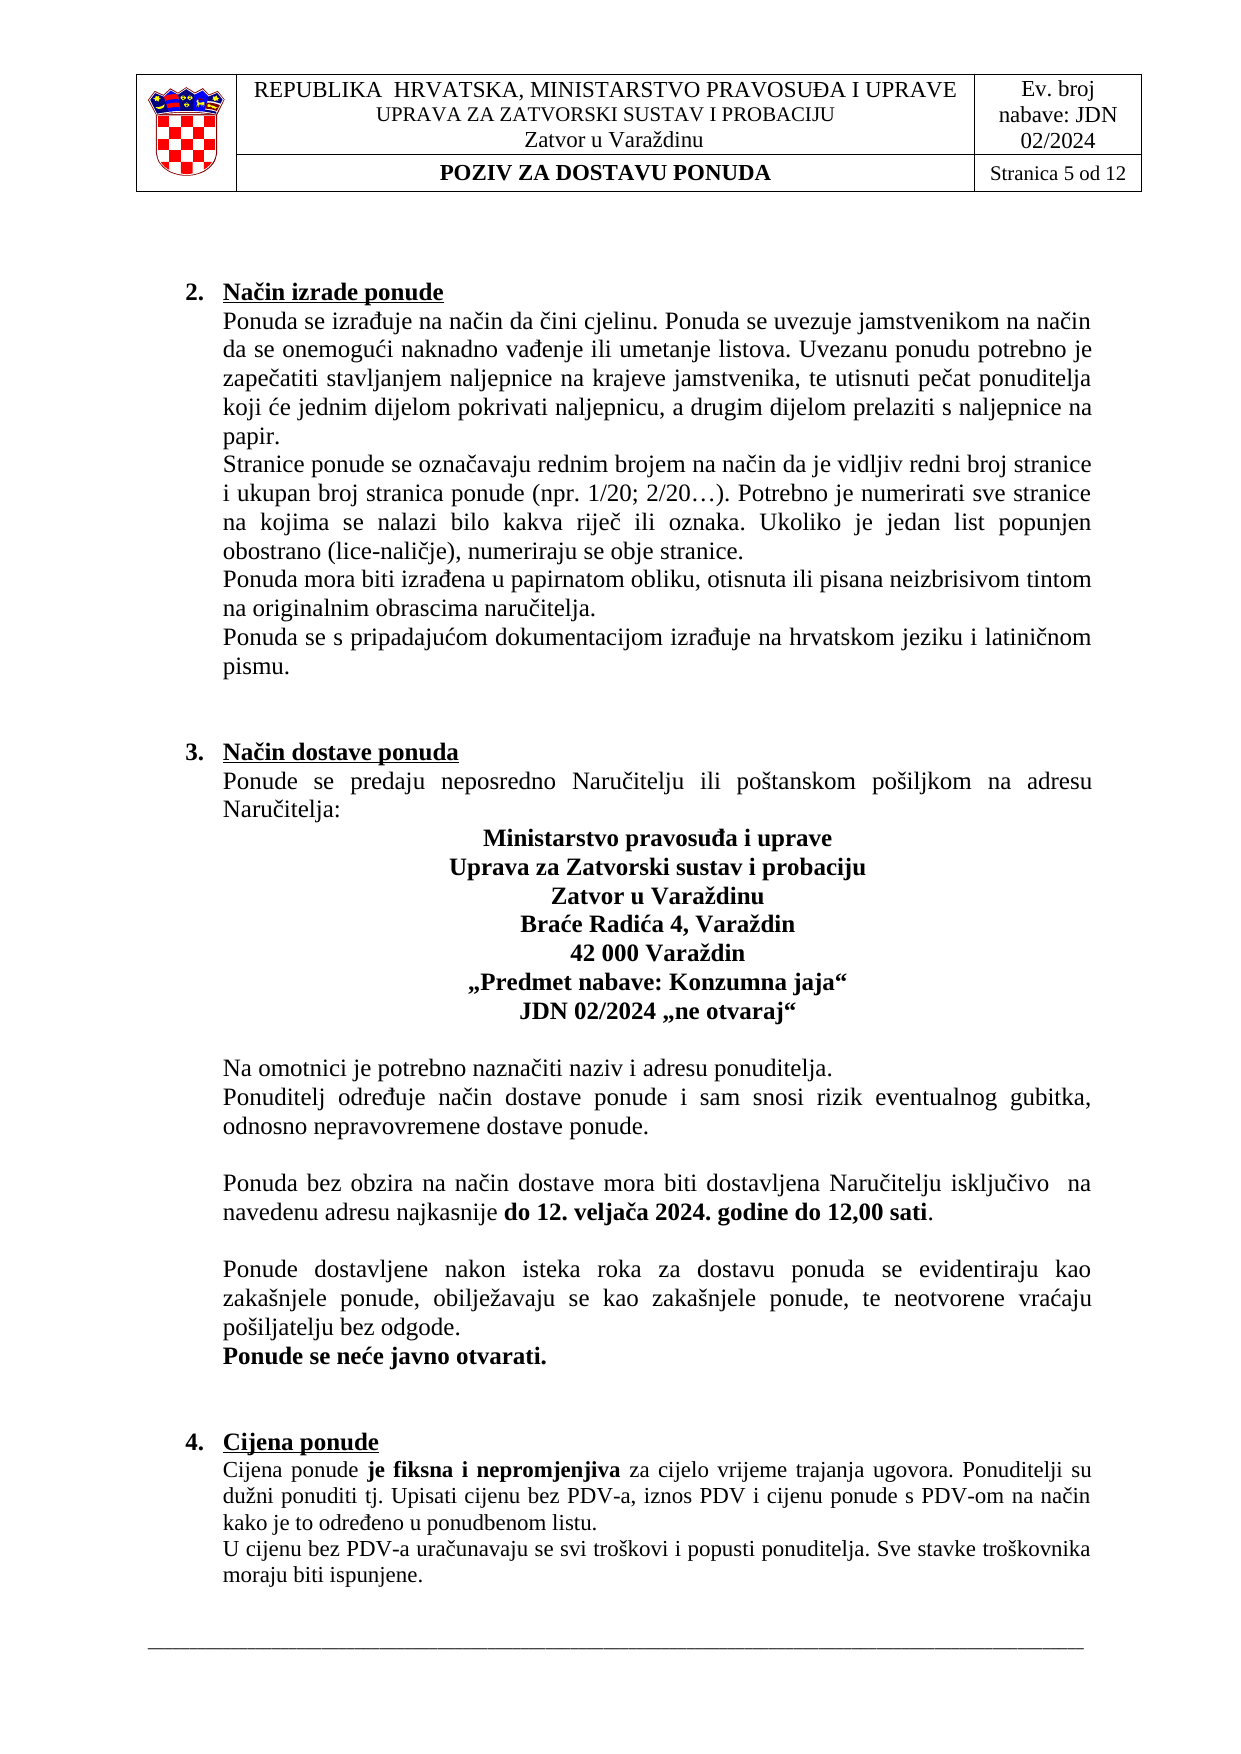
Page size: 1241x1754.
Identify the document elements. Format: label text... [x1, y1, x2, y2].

text Braće Radića 4, Varaždin [223, 909, 1093, 938]
text 42 000 Varaždin [223, 938, 1093, 967]
text Ponude dostavljene nakon isteka roka za dostavu ponuda se evidentiraju kao zakašnjele ponude, obilježavaju se kao zakašnjele ponude, te neotvorene vraćaju pošiljatelju bez odgode. [223, 1254, 1093, 1341]
text JDN 02/2024 „ne otvaraj“ [223, 996, 1093, 1024]
text Na omotnici je potrebno naznačiti naziv i adresu ponuditelja. [223, 1053, 1093, 1082]
text Ponuda mora biti izrađena u papirnatom obliku, otisnuta ili pisana neizbrisivom tintom na originalnim obrascima naručitelja. [223, 564, 1093, 622]
list Cijena ponude [185, 1427, 1093, 1456]
text Zatvor u Varaždinu [223, 881, 1093, 909]
list Cijena ponude je fiksna i nepromjenjiva za cijelo vrijeme trajanja ugovora. Ponuditelji su dužni ponuditi tj. Upisati cijenu bez PDV-a, iznos PDV i cijenu ponude s PDV-om na način kako je to određeno u ponudbenom listu. [223, 1456, 1093, 1535]
list Način izrade ponude [185, 277, 1093, 306]
text Ponuditelj određuje način dostave ponude i sam snosi rizik eventualnog gubitka, odnosno nepravovremene dostave ponude. [223, 1082, 1093, 1139]
text Ponuda se s pripadajućom dokumentacijom izrađuje na hrvatskom jeziku i latiničnom pismu. [223, 622, 1093, 679]
text Stranice ponude se označavaju rednim brojem na način da je vidljiv redni broj stranice i ukupan broj stranica ponude (npr. 1/20; 2/20…). Potrebno je numerirati sve stranice na kojima se nalazi bilo kakva riječ ili oznaka. Ukoliko je jedan list popunjen obostrano (lice-naličje), numeriraju se obje stranice. [223, 449, 1093, 564]
text Ponuda bez obzira na način dostave mora biti dostavljena Naručitelju isključivo na navedenu adresu najkasnije do 12. veljača 2024. godine do 12,00 sati. [223, 1168, 1093, 1226]
text Ponuda se izrađuje na način da čini cjelinu. Ponuda se uvezuje jamstvenikom na način da se onemogući naknadno vađenje ili umetanje listova. Uvezanu ponudu potrebno je zapečatiti stavljanjem naljepnice na krajeve jamstvenika, te utisnuti pečat ponuditelja koji će jednim dijelom pokrivati naljepnicu, a drugim dijelom prelaziti s naljepnice na papir. [223, 306, 1093, 449]
text „Predmet nabave: Konzumna jaja“ [223, 967, 1093, 996]
list Način dostave ponuda [185, 737, 1093, 766]
text Ministarstvo pravosuđa i uprave [223, 823, 1093, 852]
text Ponude se predaju neposredno Naručitelju ili poštanskom pošiljkom na adresu Naručitelja: [223, 766, 1093, 823]
text Ponude se neće javno otvarati. [223, 1341, 1093, 1369]
text Uprava za Zatvorski sustav i probaciju [223, 852, 1093, 881]
list U cijenu bez PDV-a uračunavaju se svi troškovi i popusti ponuditelja. Sve stavke troškovnika moraju biti ispunjene. [223, 1535, 1093, 1588]
